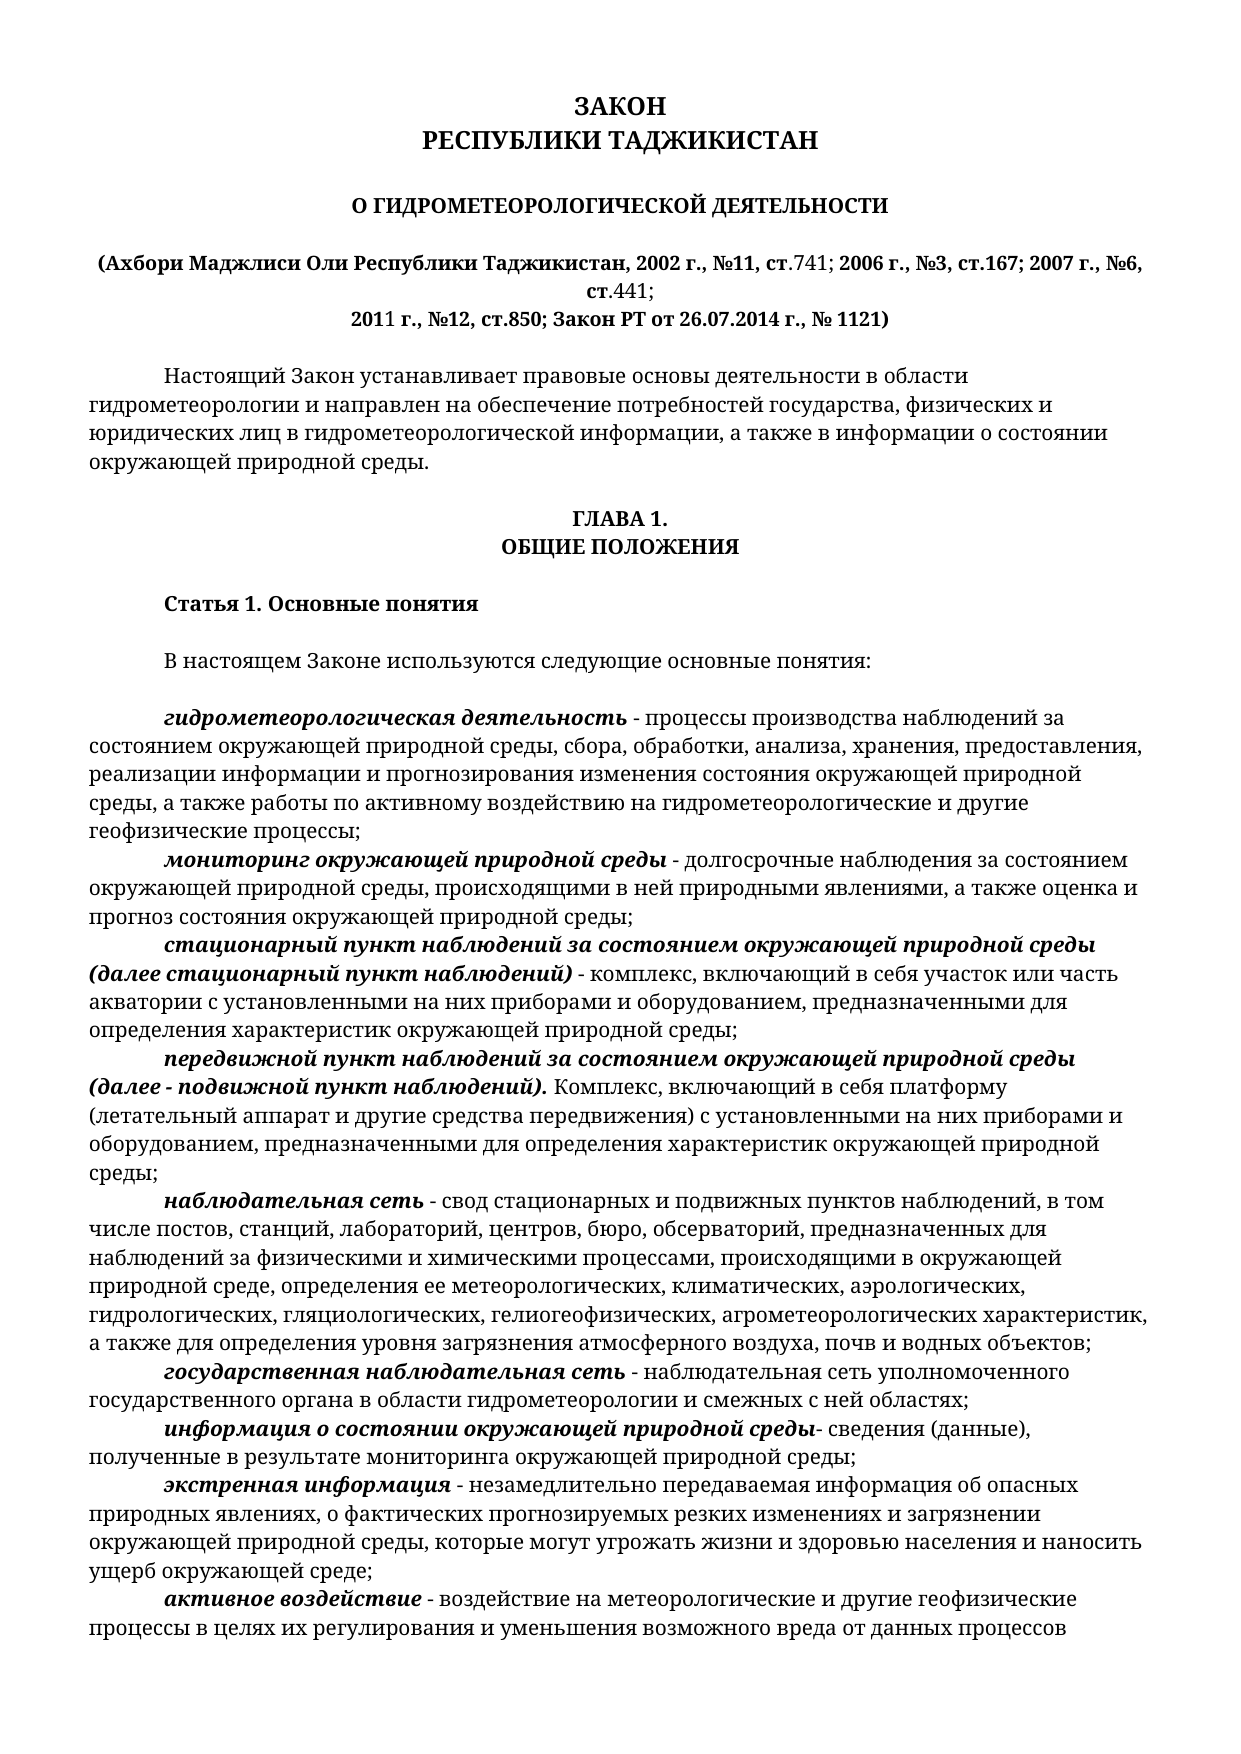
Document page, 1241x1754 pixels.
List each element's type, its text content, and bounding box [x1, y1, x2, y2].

text ОБЩИЕ ПОЛОЖЕНИЯ [89, 532, 1152, 561]
text РЕСПУБЛИКИ ТАДЖИКИСТАН [89, 123, 1152, 157]
text ГЛАВА 1. [89, 504, 1152, 532]
text ЗАКОН [89, 89, 1152, 123]
text экстренная информация - незамедлительно передаваемая информация об опасных природных явлениях, о фактических прогнозируемых резких изменениях и загрязнении окружающей природной среды, которые могут угрожать жизни и здоровью населения и наносить ущерб окружающей среде; [89, 1471, 1152, 1584]
text гидрометеорологическая деятельность - процессы производства наблюдений за состоянием окружающей природной среды, сбора, обработки, анализа, хранения, предоставления, реализации информации и прогнозирования изменения состояния окружающей природной среды, а также работы по активному воздействию на гидрометеорологические и другие геофизические процессы; [89, 703, 1152, 845]
text информация о состоянии окружающей природной среды- сведения (данные), полученные в результате мониторинга окружающей природной среды; [89, 1414, 1152, 1471]
text 2011 г., №12, ст.850; Закон РТ от 26.07.2014 г., № 1121) [89, 304, 1152, 333]
text Настоящий Закон устанавливает правовые основы деятельности в области гидрометеорологии и направлен на обеспечение потребностей государства, физических и юридических лиц в гидрометеорологической информации, а также в информации о состоянии окружающей природной среды. [89, 361, 1152, 475]
text стационарный пункт наблюдений за состоянием окружающей природной среды (далее стационарный пункт наблюдений) - комплекс, включающий в себя участок или часть акватории с установленными на них приборами и оборудованием, предназначенными для определения характеристик окружающей природной среды; [89, 930, 1152, 1044]
text О гидрометеорологической деятельности [89, 191, 1152, 219]
text передвижной пункт наблюдений за состоянием окружающей природной среды (далее - подвижной пункт наблюдений). Комплекс, включающий в себя платформу (летательный аппарат и другие средства передвижения) с установленными на них приборами и оборудованием, предназначенными для определения характеристик окружающей природной среды; [89, 1044, 1152, 1186]
text Статья 1. Основные понятия [89, 589, 1152, 617]
text В настоящем Законе используются следующие основные понятия: [89, 646, 1152, 674]
text наблюдательная сеть - свод стационарных и подвижных пунктов наблюдений, в том числе постов, станций, лабораторий, центров, бюро, обсерваторий, предназначенных для наблюдений за физическими и химическими процессами, происходящими в окружающей природной среде, определения ее метеорологических, климатических, аэрологических, гидрологических, гляциологических, гелиогеофизических, агрометеорологических характеристик, а также для определения уровня загрязнения атмосферного воздуха, почв и водных объектов; [89, 1186, 1152, 1357]
text мониторинг окружающей природной среды - долгосрочные наблюдения за состоянием окружающей природной среды, происходящими в ней природными явлениями, а также оценка и прогноз состояния окружающей природной среды; [89, 845, 1152, 930]
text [89, 1584, 1152, 1641]
text государственная наблюдательная сеть - наблюдательная сеть уполномоченного государственного органа в области гидрометеорологии и смежных с ней областях; [89, 1357, 1152, 1414]
text (Ахбори Маджлиси Оли Республики Таджикистан, 2002 г., №11, ст.741; 2006 г., №3, ст.167; 2007 г., №6, ст.441; [89, 248, 1152, 304]
